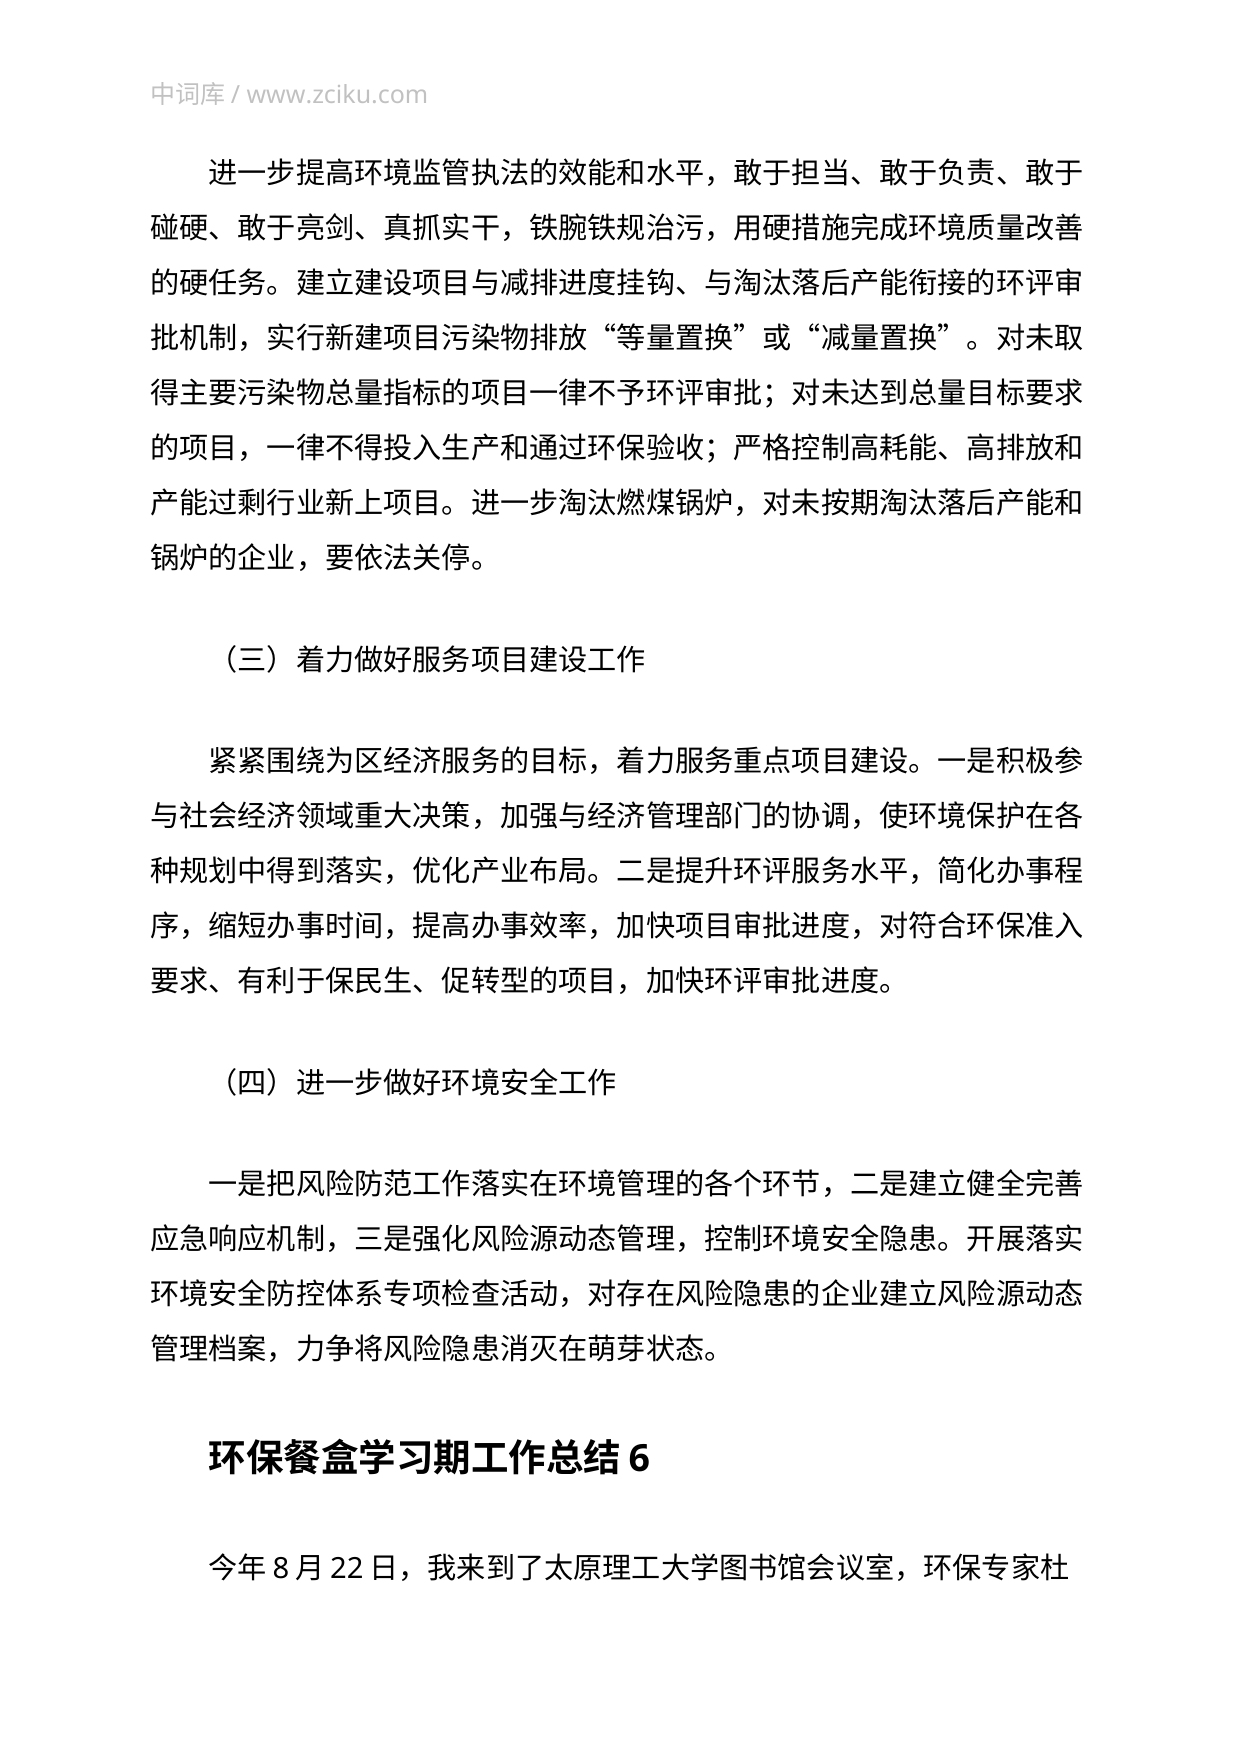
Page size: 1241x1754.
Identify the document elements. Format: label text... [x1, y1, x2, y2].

text 一是把风险防范工作落实在环境管理的各个环节，二是建立健全完善应急响应机制，三是强化风险源动态管理，控制环境安全隐患。开展落实环境安全防控体系专项检查活动，对存在风险隐患的企业建立风险源动态管理档案，力争将风险隐患消灭在萌芽状态。 [150, 1161, 1090, 1368]
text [150, 1545, 1090, 1587]
text 进一步提高环境监管执法的效能和水平，敢于担当、敢于负责、敢于碰硬、敢于亮剑、真抓实干，铁腕铁规治污，用硬措施完成环境质量改善的硬任务。建立建设项目与减排进度挂钩、与淘汰落后产能衔接的环评审批机制，实行新建项目污染物排放“等量置换”或“减量置换”。对未取得主要污染物总量指标的项目一律不予环评审批；对未达到总量目标要求的项目，一律不得投入生产和通过环保验收；严格控制高耗能、高排放和产能过剩行业新上项目。进一步淘汰燃煤锅炉，对未按期淘汰落后产能和锅炉的企业，要依法关停。 [150, 150, 1090, 577]
text （四）进一步做好环境安全工作 [150, 1059, 1090, 1101]
text 环保餐盒学习期工作总结6 [150, 1427, 1090, 1482]
text 紧紧围绕为区经济服务的目标，着力服务重点项目建设。一是积极参与社会经济领域重大决策，加强与经济管理部门的协调，使环境保护在各种规划中得到落实，优化产业布局。二是提升环评服务水平，简化办事程序，缩短办事时间，提高办事效率，加快项目审批进度，对符合环保准入要求、有利于保民生、促转型的项目，加快环评审批进度。 [150, 738, 1090, 1000]
text （三）着力做好服务项目建设工作 [150, 636, 1090, 678]
